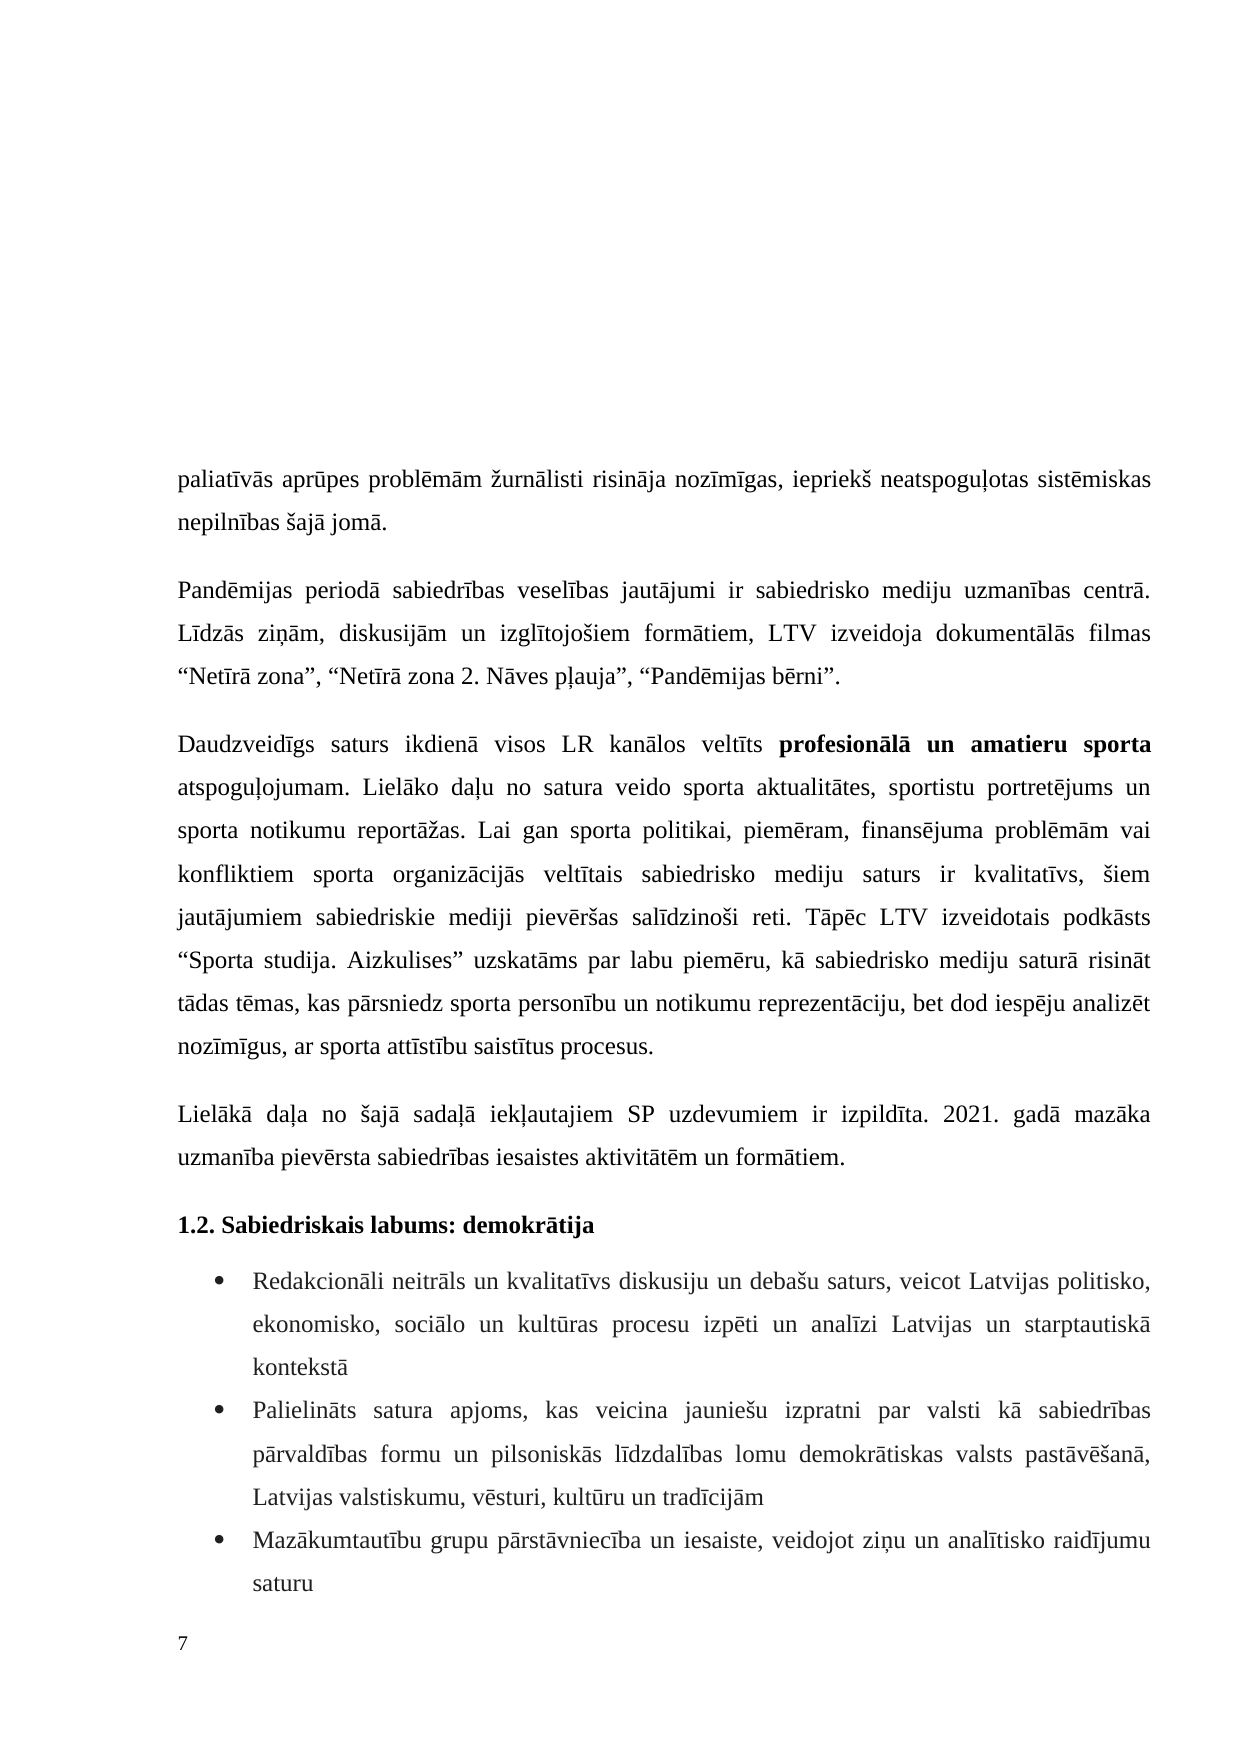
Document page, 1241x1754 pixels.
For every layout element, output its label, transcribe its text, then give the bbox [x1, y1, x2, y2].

list Palielināts satura apjoms, kas veicina jauniešu izpratni par valsti kā sabiedrības pārvaldības formu un pilsoniskās līdzdalības lomu demokrātiskas valsts pastāvēšanā, Latvijas valstiskumu, vēsturi, kultūru un tradīcijām [215, 1396, 1152, 1511]
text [177, 464, 1152, 536]
subtitle 1.2. Sabiedriskais labums: demokrātija [177, 1211, 1152, 1239]
list Mazākumtautību grupu pārstāvniecība un iesaiste, veidojot ziņu un analītisko raidījumu saturu [215, 1525, 1152, 1597]
text Daudzveidīgs saturs ikdienā visos LR kanālos veltīts profesionālā un amatieru sporta atspoguļojumam. Lielāko daļu no satura veido sporta aktualitātes, sportistu portretējums un sporta notikumu reportāžas. Lai gan sporta politikai, piemēram, finansējuma problēmām vai konfliktiem sporta organizācijās veltītais sabiedrisko mediju saturs ir kvalitatīvs, šiem jautājumiem sabiedriskie mediji pievēršas salīdzinoši reti. Tāpēc LTV izveidotais podkāsts “Sporta studija. Aizkulises” uzskatāms par labu piemēru, kā sabiedrisko mediju saturā risināt tādas tēmas, kas pārsniedz sporta personību un notikumu reprezentāciju, bet dod iespēju analizēt nozīmīgus, ar sporta attīstību saistītus procesus. [177, 729, 1152, 1060]
list Redakcionāli neitrāls un kvalitatīvs diskusiju un debašu saturs, veicot Latvijas politisko, ekonomisko, sociālo un kultūras procesu izpēti un analīzi Latvijas un starptautiskā kontekstā [215, 1266, 1152, 1381]
text Pandēmijas periodā sabiedrības veselības jautājumi ir sabiedrisko mediju uzmanības centrā. Līdzās ziņām, diskusijām un izglītojošiem formātiem, LTV izveidoja dokumentālās filmas “Netīrā zona”, “Netīrā zona 2. Nāves pļauja”, “Pandēmijas bērni”. [177, 575, 1152, 690]
text Lielākā daļa no šajā sadaļā iekļautajiem SP uzdevumiem ir izpildīta. 2021. gadā mazāka uzmanība pievērsta sabiedrības iesaistes aktivitātēm un formātiem. [177, 1099, 1152, 1171]
